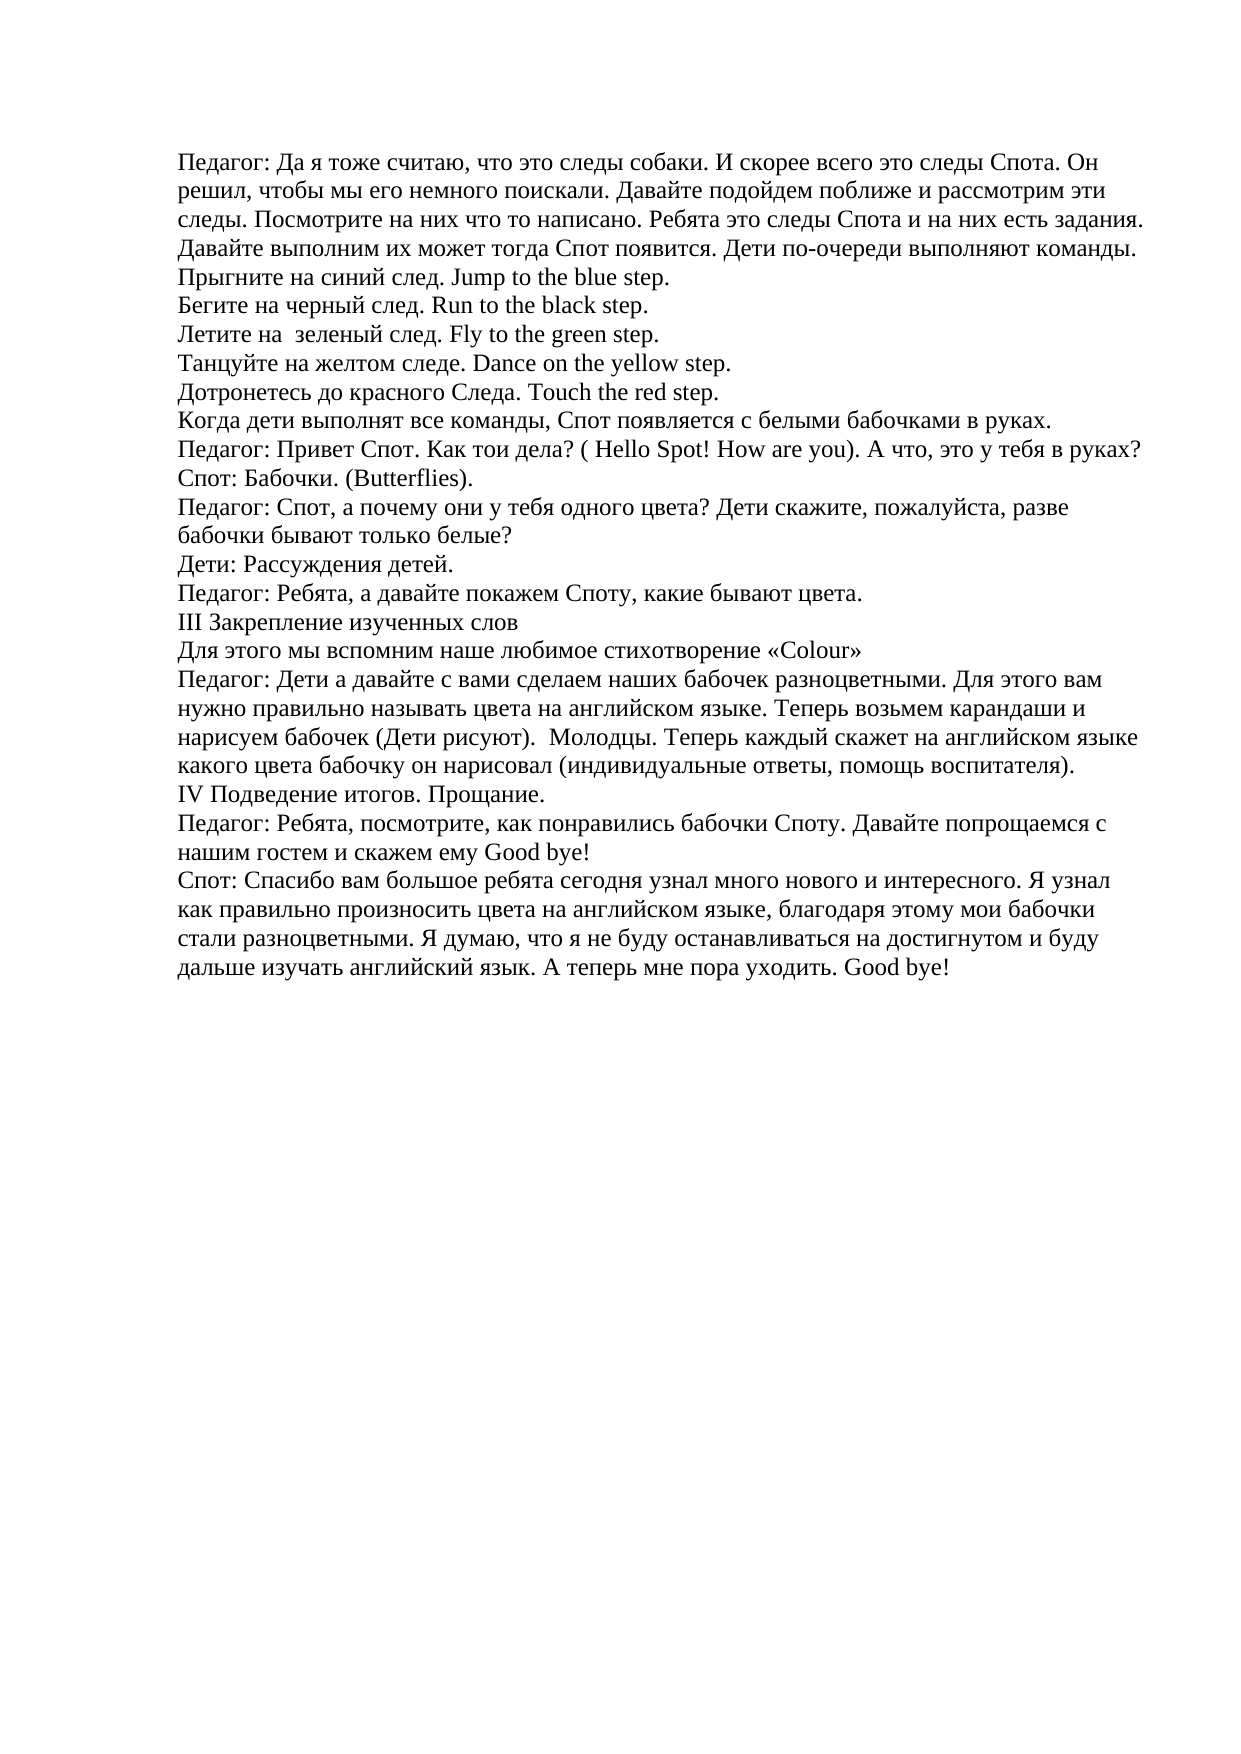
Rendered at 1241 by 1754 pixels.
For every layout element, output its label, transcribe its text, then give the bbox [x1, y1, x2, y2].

text Педагог: Дети а давайте с вами сделаем наших бабочек разноцветными. Для этого вам нужно правильно называть цвета на английском языке. Теперь возьмем карандаши и нарисуем бабочек (Дети рисуют). Молодцы. Теперь каждый скажет на английском языке какого цвета бабочку он нарисовал (индивидуальные ответы, помощь воспитателя). [177, 664, 1152, 779]
text Для этого мы вспомним наше любимое стихотворение «Colour» [177, 636, 1152, 664]
text Спот: Спасибо вам большое ребята сегодня узнал много нового и интересного. Я узнал как правильно произносить цвета на английском языке, благодаря этому мои бабочки стали разноцветными. Я думаю, что я не буду останавливаться на достигнутом и буду дальше изучать английский язык. А теперь мне пора уходить. Good bye! [177, 866, 1152, 981]
text III Закрепление изученных слов [177, 607, 1152, 636]
text IV Подведение итогов. Прощание. [177, 779, 1152, 808]
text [177, 118, 1152, 607]
text Педагог: Ребята, посмотрите, как понравились бабочки Споту. Давайте попрощаемся с нашим гостем и скажем ему Good bye! [177, 808, 1152, 866]
